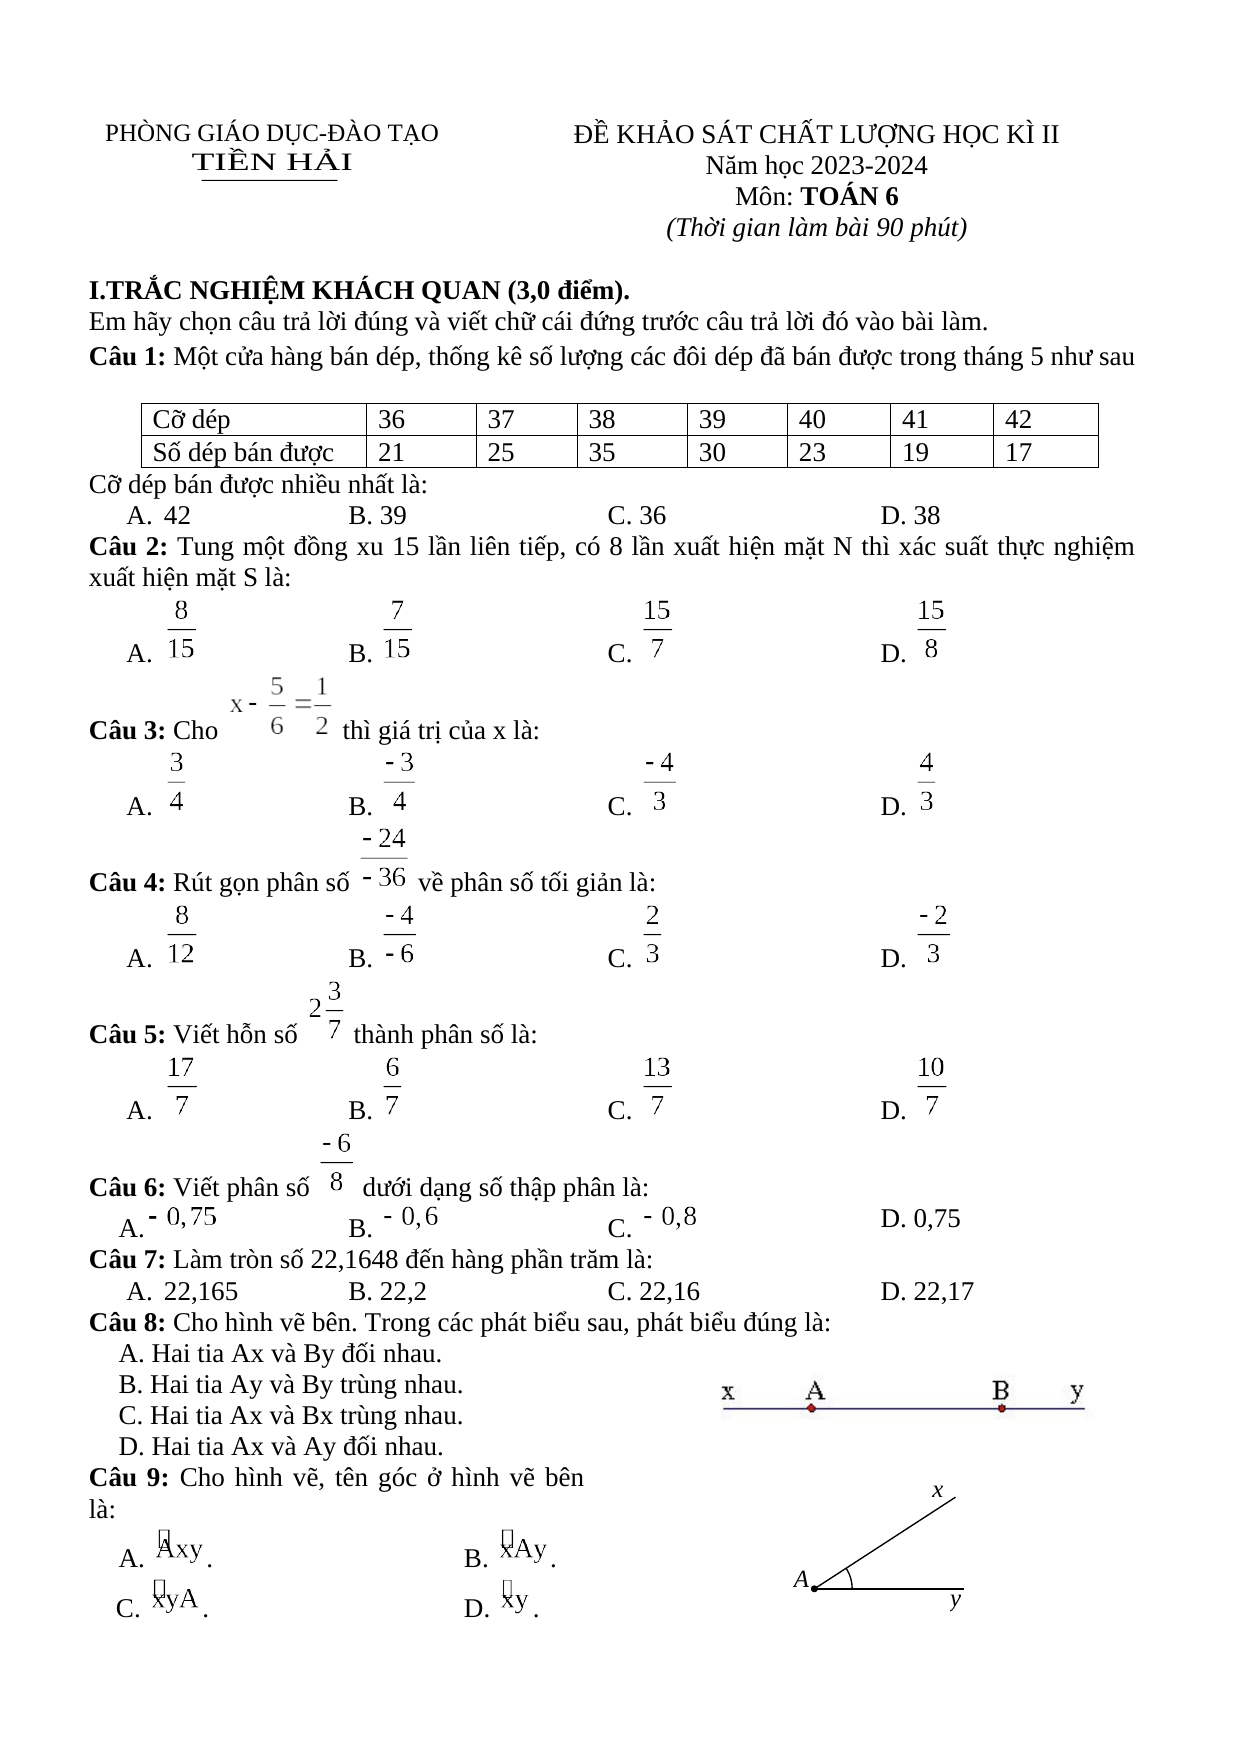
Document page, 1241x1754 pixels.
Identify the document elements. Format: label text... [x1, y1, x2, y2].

text Câu 2: Tung một đồng xu 15 lần liên tiếp, có 8 lần xuất hiện mặt N thì xác suất thực nghiệm xuất hiện mặt S là: [89, 530, 1137, 593]
table_header 40 [788, 404, 890, 435]
table_cell 17 [994, 436, 1098, 467]
table_header C. [596, 897, 856, 973]
table_cell 25 [477, 436, 577, 467]
table_cell Số dép bán được [142, 436, 366, 467]
list Hai tia Ay và By trùng nhau. [103, 1368, 1137, 1399]
text Em hãy chọn câu trả lời đúng và viết chữ cái đứng trước câu trả lời đó vào bài làm. [89, 305, 1137, 336]
table_header B. [337, 1202, 596, 1243]
table_header [78, 897, 337, 973]
table_cell 30 [688, 436, 787, 467]
table_header 41 [891, 404, 993, 435]
text Câu 6: Viết phân số dưới dạng số thập phân là: [89, 1126, 1137, 1202]
table_header C. [596, 1050, 856, 1126]
table_header [78, 745, 337, 821]
text Câu 4: Rút gọn phân số về phân số tối giản là: [89, 821, 1137, 897]
table_cell 35 [578, 436, 687, 467]
table_header 37 [477, 404, 577, 435]
list Hai tia Ax và By đối nhau. [103, 1337, 1137, 1368]
text Câu 1: Một cửa hàng bán dép, thống kê số lượng các đôi dép đã bán được trong tháng 5 như sau : [89, 340, 1137, 403]
text Cỡ dép bán được nhiều nhất là: [89, 468, 1137, 499]
table_header D. [856, 897, 1115, 973]
table_header C. [596, 1202, 856, 1243]
table_header D. 22,17 [856, 1275, 1115, 1306]
table_header B. [337, 897, 596, 973]
table_header B. [337, 593, 596, 669]
table_header D. [856, 745, 1115, 821]
table_header D. 0,75 [856, 1202, 1115, 1243]
table_header 36 [367, 404, 476, 435]
table_header ĐỀ KHẢO SÁT CHẤT LƯỢNG HỌC KÌ II Năm học 2023-2024 Môn: TOÁN 6 (Thời gian làm bài 90 phút) [481, 118, 1167, 243]
table_cell 21 [367, 436, 476, 467]
table_header [611, 1462, 1163, 1626]
table_header D. [856, 593, 1115, 669]
table_header Cỡ dép [142, 404, 366, 435]
table_header B. 22,2 [337, 1275, 596, 1306]
list Hai tia Ax và Ay đối nhau. [103, 1430, 1137, 1462]
table_header B. 39 [337, 499, 596, 530]
table_header C. [596, 745, 856, 821]
text Câu 8: Cho hình vẽ bên. Trong các phát biểu sau, phát biểu đúng là: [89, 1306, 1137, 1337]
table_cell 23 [788, 436, 890, 467]
table_header [78, 1050, 337, 1126]
table_header C. 36 [596, 499, 856, 530]
table_header PHÒNG GIÁO DỤC-ĐÀO TẠO TIỀN HẢI [78, 118, 481, 243]
text Câu 3: Cho thì giá trị của x là: [89, 669, 1139, 745]
table_header [78, 593, 337, 669]
table_header 22,165 [78, 1275, 337, 1306]
table_cell 19 [891, 436, 993, 467]
table_header 42 [78, 499, 337, 530]
text Câu 7: Làm tròn số 22,1648 đến hàng phần trăm là: [89, 1243, 1137, 1275]
text Câu 5: Viết hỗn số thành phân số là: [89, 973, 1137, 1049]
table_header 42 [994, 404, 1098, 435]
list Hai tia Ax và Bx trùng nhau. [103, 1399, 1137, 1430]
table_header A. [78, 1202, 337, 1243]
table_header D. [856, 1050, 1115, 1126]
text I.TRẮC NGHIỆM KHÁCH QUAN (3,0 điểm). [89, 274, 1137, 305]
table_header 39 [688, 404, 787, 435]
table_header B. [337, 1050, 596, 1126]
table_header Câu 9: Cho hình vẽ, tên góc ở hình vẽ bên là: A. . B. . C. . D. . [78, 1462, 611, 1626]
table_header D. 38 [856, 499, 1115, 530]
table_header C. [596, 593, 856, 669]
table_header C. 22,16 [596, 1275, 856, 1306]
table_header B. [337, 745, 596, 821]
table_header 38 [578, 404, 687, 435]
